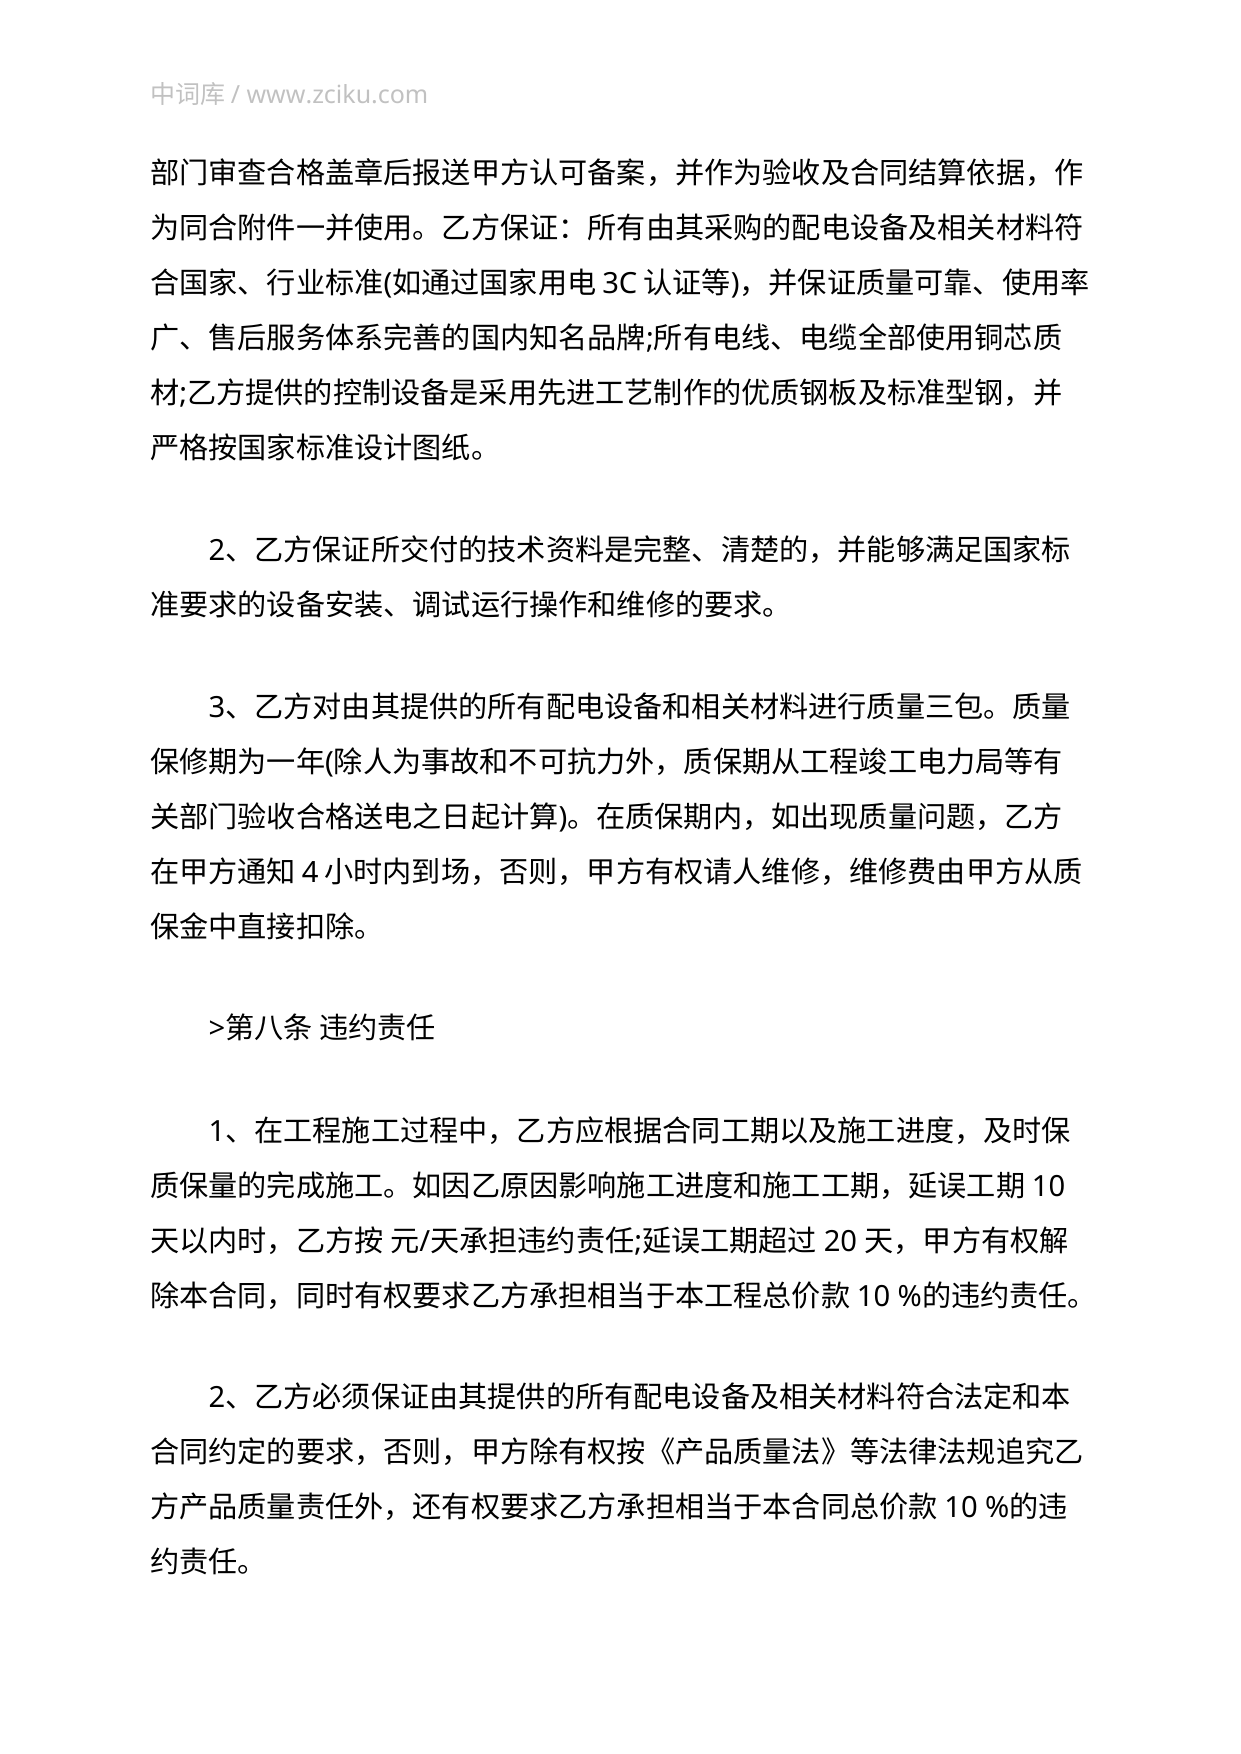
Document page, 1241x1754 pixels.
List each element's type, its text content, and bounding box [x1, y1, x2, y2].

text 2、乙方必须保证由其提供的所有配电设备及相关材料符合法定和本合同约定的要求，否则，甲方除有权按《产品质量法》等法律法规追究乙方产品质量责任外，还有权要求乙方承担相当于本合同总价款 10 %的违约责任。 [150, 1374, 1090, 1581]
text 3、乙方对由其提供的所有配电设备和相关材料进行质量三包。质量保修期为一年(除人为事故和不可抗力外，质保期从工程竣工电力局等有关部门验收合格送电之日起计算)。在质保期内，如出现质量问题，乙方在甲方通知4小时内到场，否则，甲方有权请人维修，维修费由甲方从质保金中直接扣除。 [150, 683, 1090, 946]
text 1、在工程施工过程中，乙方应根据合同工期以及施工进度，及时保质保量的完成施工。如因乙原因影响施工进度和施工工期，延误工期 10 天以内时，乙方按 元/天承担违约责任;延误工期超过 20 天，甲方有权解除本合同，同时有权要求乙方承担相当于本工程总价款 10 %的违约责任。 [150, 1107, 1090, 1314]
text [150, 150, 1090, 467]
text >第八条 违约责任 [150, 1005, 1090, 1047]
text 2、乙方保证所交付的技术资料是完整、清楚的，并能够满足国家标准要求的设备安装、调试运行操作和维修的要求。 [150, 527, 1090, 624]
